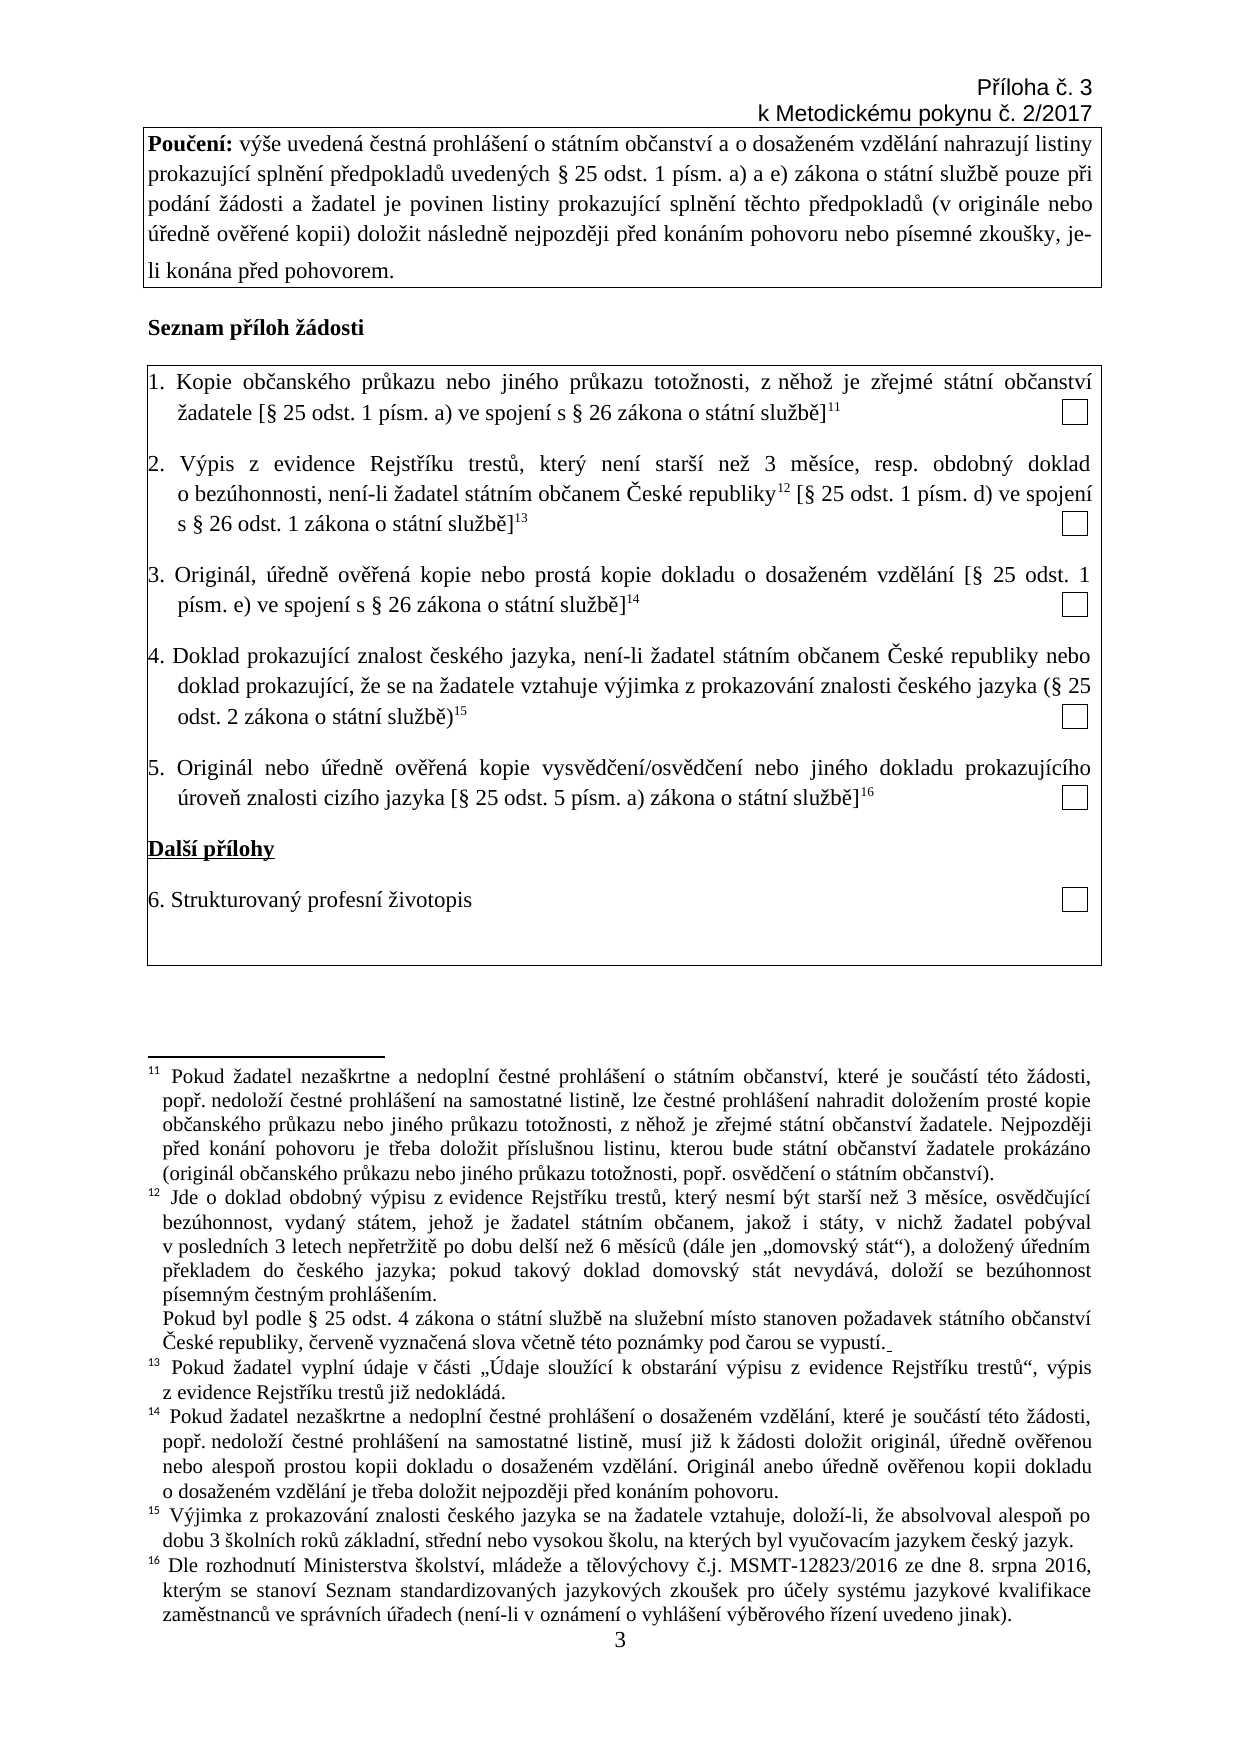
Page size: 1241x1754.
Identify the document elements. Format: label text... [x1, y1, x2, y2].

text 4. Doklad prokazující znalost českého jazyka, není-li žadatel státním občanem České republiky nebo doklad prokazující, že se na žadatele vztahuje výjimka z prokazování znalosti českého jazyka (§ 25 odst. 2 zákona o státní službě) [148, 639, 1101, 729]
text 2. Výpis z evidence Rejstříku trestů, který není starší než 3 měsíce, resp. obdobný doklad o bezúhonnosti, není-li žadatel státním občanem České republiky [§ 25 odst. 1 písm. d) ve spojení s § 26 odst. 1 zákona o státní službě] [148, 446, 1101, 536]
text 5. Originál nebo úředně ověřená kopie vysvědčení/osvědčení nebo jiného dokladu prokazujícího úroveň znalosti cizího jazyka [§ 25 odst. 5 písm. a) zákona o státní službě] [148, 751, 1101, 810]
text 6. Strukturovaný profesní životopis [148, 883, 1101, 912]
text 3. Originál, úředně ověřená kopie nebo prostá kopie dokladu o dosaženém vzdělání [§ 25 odst. 1 písm. e) ve spojení s § 26 zákona o státní službě] [148, 558, 1101, 618]
text Další přílohy [148, 832, 1101, 861]
text 1. Kopie občanského průkazu nebo jiného průkazu totožnosti, z něhož je zřejmé státní občanství žadatele [§ 25 odst. 1 písm. a) ve spojení s § 26 zákona o státní službě] [148, 366, 1101, 425]
text Seznam příloh žádosti [148, 314, 1092, 341]
text Poučení: výše uvedená čestná prohlášení o státním občanství a o dosaženém vzdělání nahrazují listiny prokazující splnění předpokladů uvedených § 25 odst. 1 písm. a) a e) zákona o státní službě pouze při podání žádosti a žadatel je povinen listiny prokazující splnění těchto předpokladů (v originále nebo úředně ověřené kopii) doložit následně nejpozději před konáním pohovoru nebo písemné zkoušky, je-li konána před pohovorem. [144, 128, 1101, 287]
